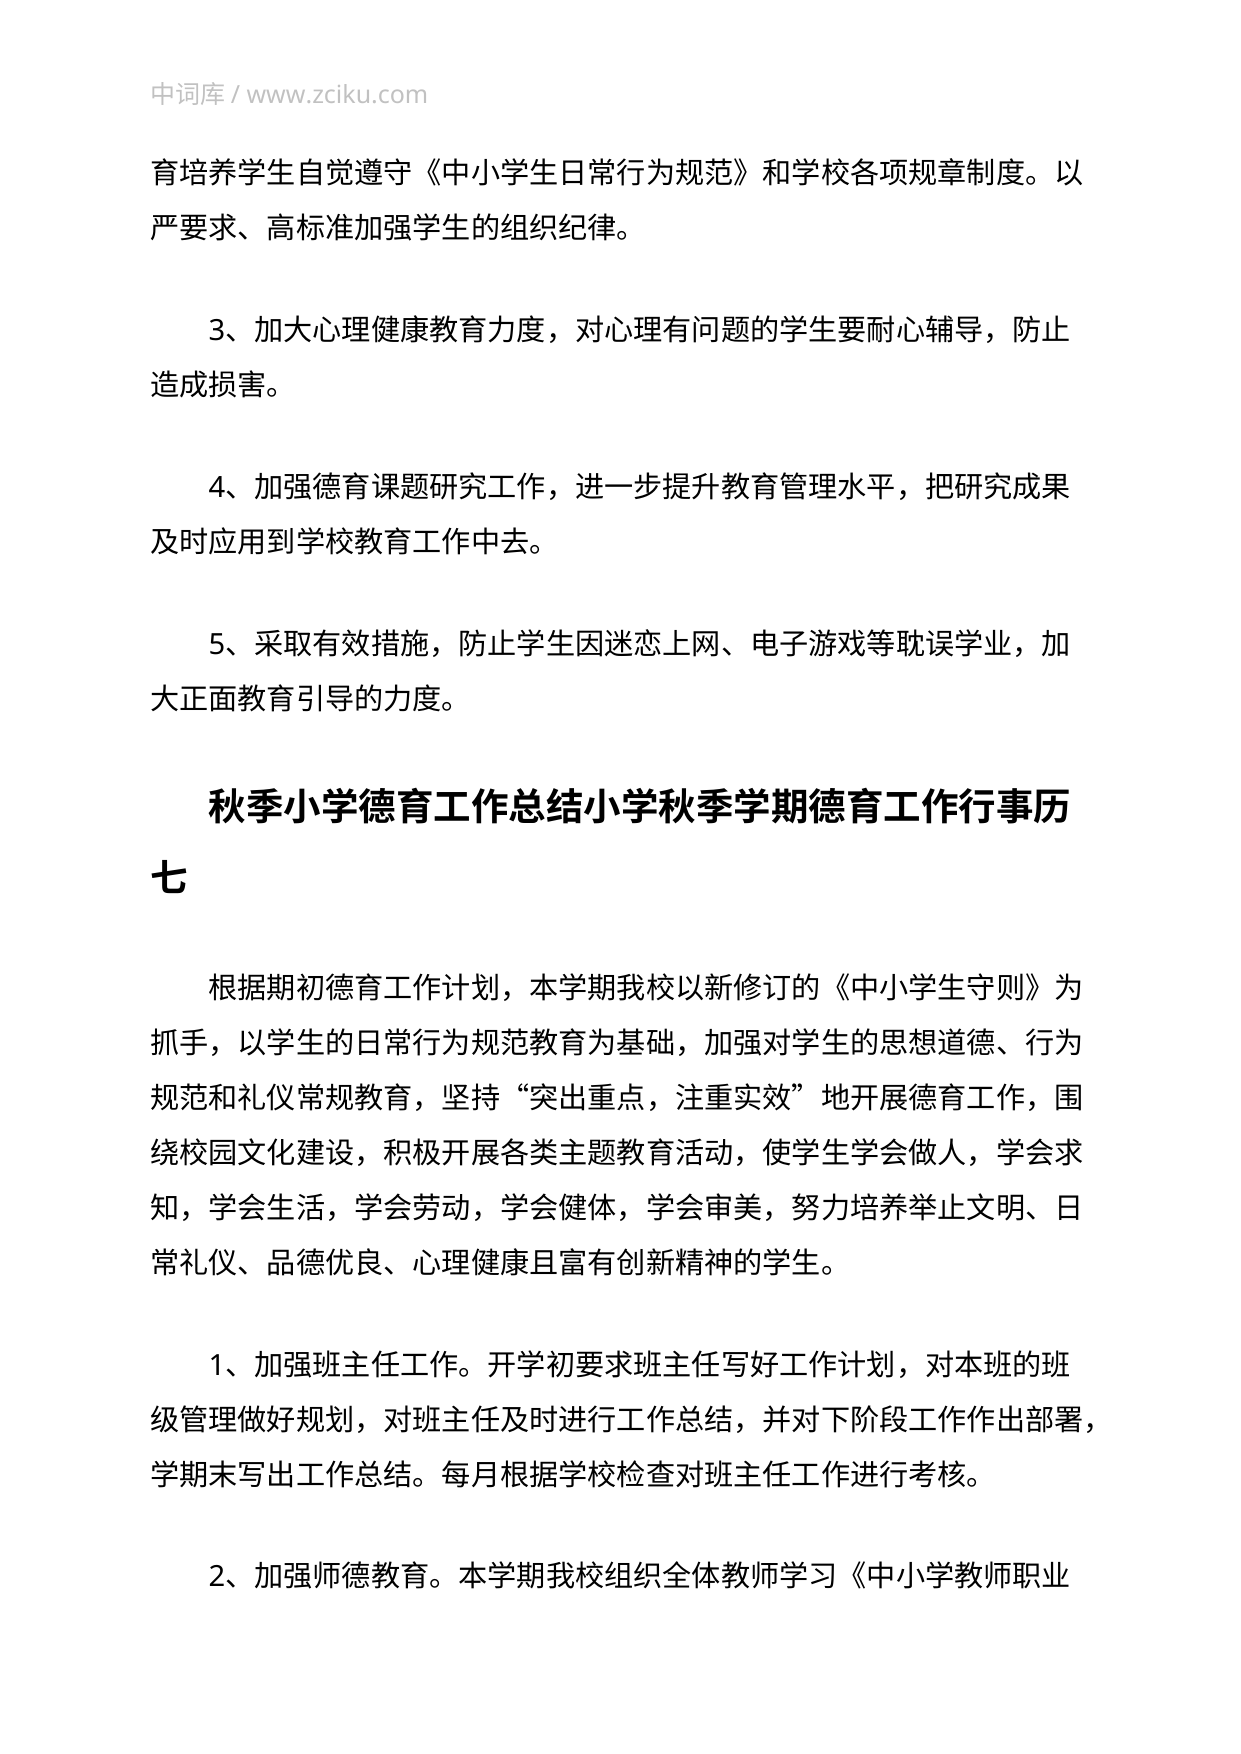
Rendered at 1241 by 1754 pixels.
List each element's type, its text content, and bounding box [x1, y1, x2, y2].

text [150, 1553, 1090, 1595]
text 根据期初德育工作计划，本学期我校以新修订的《中小学生守则》为抓手，以学生的日常行为规范教育为基础，加强对学生的思想道德、行为规范和礼仪常规教育，坚持“突出重点，注重实效”地开展德育工作，围绕校园文化建设，积极开展各类主题教育活动，使学生学会做人，学会求知，学会生活，学会劳动，学会健体，学会审美，努力培养举止文明、日常礼仪、品德优良、心理健康且富有创新精神的学生。 [150, 965, 1090, 1282]
text 3、加大心理健康教育力度，对心理有问题的学生要耐心辅导，防止造成损害。 [150, 307, 1090, 404]
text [150, 150, 1090, 247]
text 秋季小学德育工作总结小学秋季学期德育工作行事历七 [150, 777, 1090, 902]
text 1、加强班主任工作。开学初要求班主任写好工作计划，对本班的班级管理做好规划，对班主任及时进行工作总结，并对下阶段工作作出部署，学期末写出工作总结。每月根据学校检查对班主任工作进行考核。 [150, 1341, 1090, 1493]
text 4、加强德育课题研究工作，进一步提升教育管理水平，把研究成果及时应用到学校教育工作中去。 [150, 463, 1090, 561]
text 5、采取有效措施，防止学生因迷恋上网、电子游戏等耽误学业，加大正面教育引导的力度。 [150, 620, 1090, 717]
